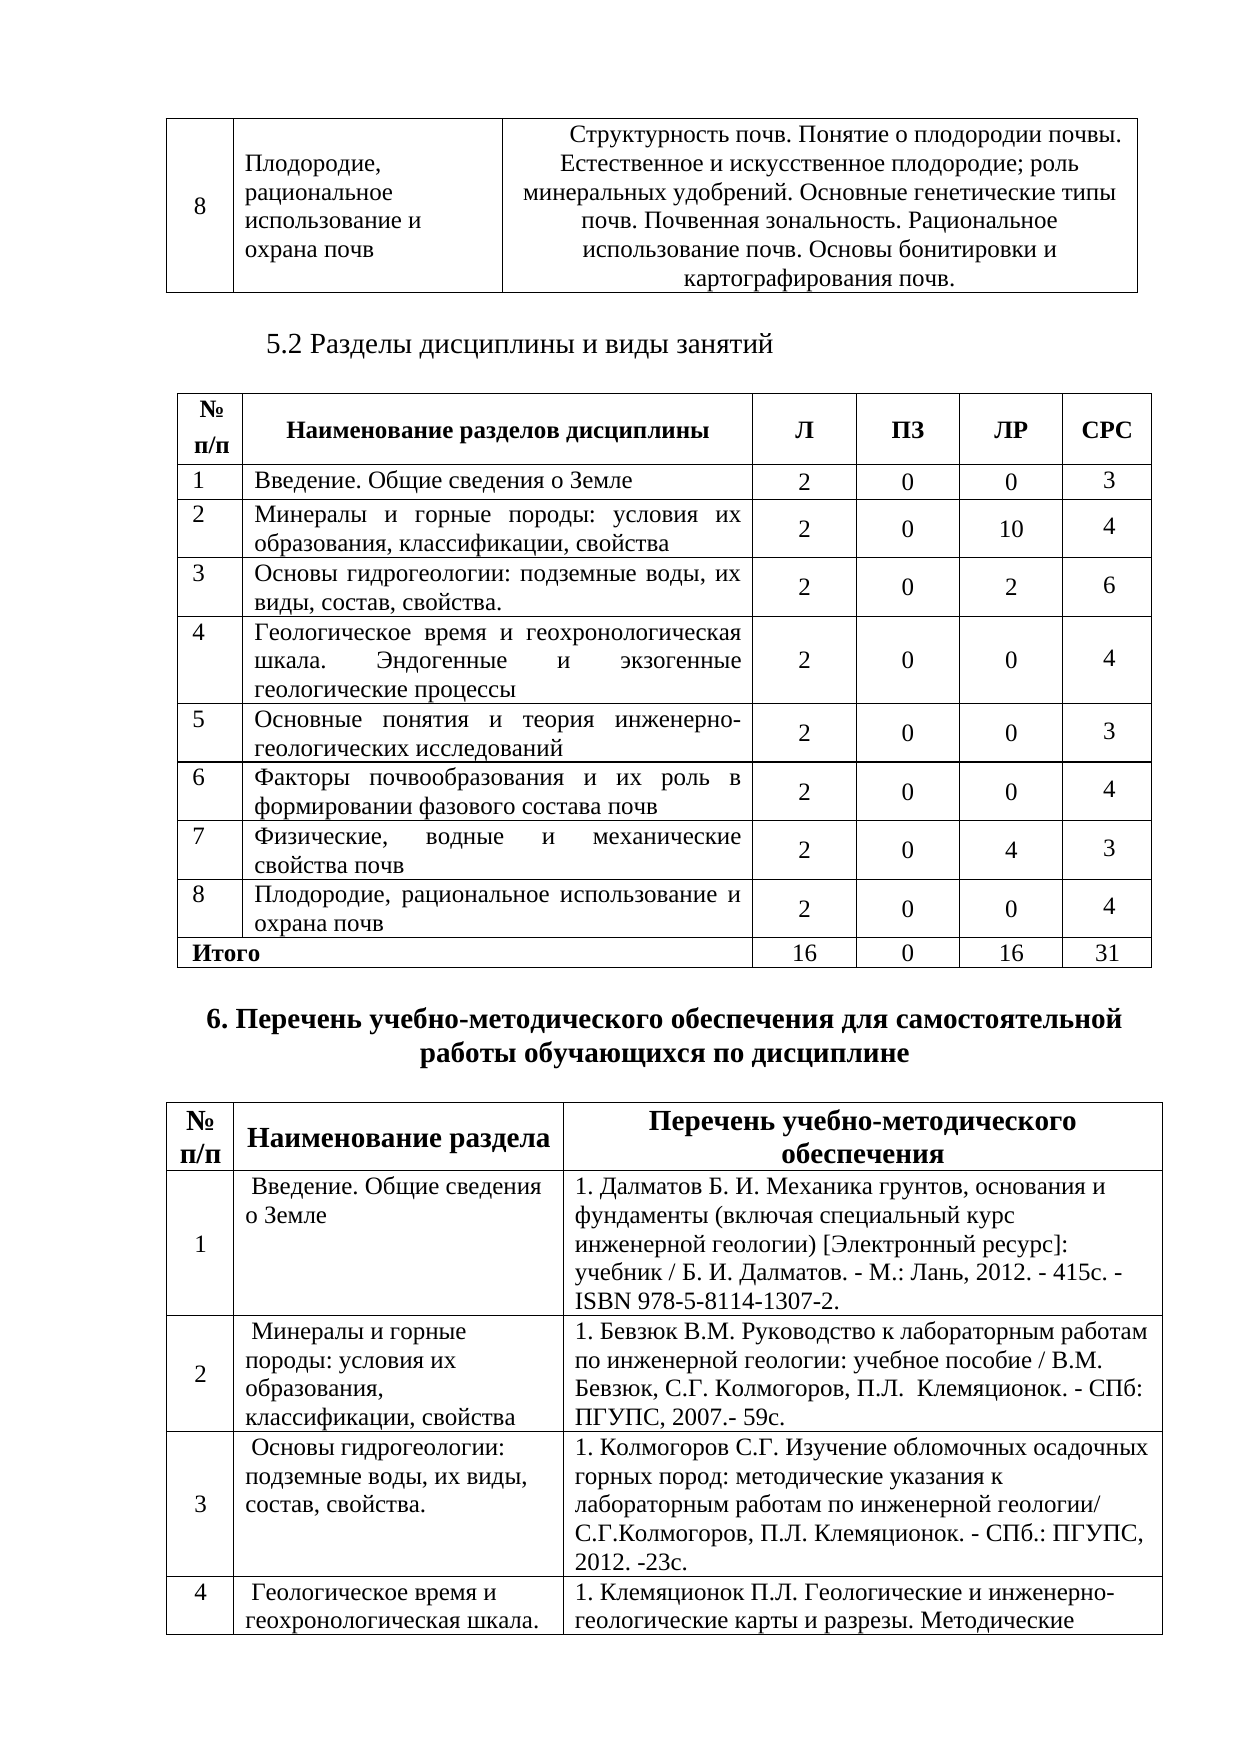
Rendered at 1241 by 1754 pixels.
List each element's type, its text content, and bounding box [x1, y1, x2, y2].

table_header Наименование раздела [234, 1103, 563, 1170]
table_cell 4 [1063, 763, 1151, 820]
table_cell 4 [1063, 500, 1151, 557]
table_cell 31 [1063, 938, 1151, 967]
table_cell 1. Бевзюк В.М. Руководство к лабораторным работам по инженерной геологии: учебное пособие / В.М. Бевзюк, С.Г. Колмогоров, П.Л. Клемяционок. - СПб: ПГУПС, 2007.- 59с. [564, 1316, 1162, 1431]
table_cell Итого [178, 938, 752, 967]
table_cell 2 [753, 617, 856, 703]
table_cell Введение. Общие сведения о Земле [243, 465, 752, 498]
table_cell 4 [167, 1577, 233, 1634]
table_cell 0 [857, 558, 959, 616]
table_cell Основы гидрогеологии: подземные воды, их виды, состав, свойства. [234, 1432, 563, 1576]
table_cell 1 [178, 465, 242, 498]
table_cell 4 [960, 821, 1062, 878]
table_cell 3 [1063, 821, 1151, 878]
table_cell 16 [753, 938, 856, 967]
table_cell 0 [857, 617, 959, 703]
table_cell Физические, водные и механические свойства почв [243, 821, 752, 878]
table_cell Геологическое время и геохронологическая шкала. Эндогенные и экзогенные геологические процессы [243, 617, 752, 703]
table_cell 6 [1063, 558, 1151, 616]
table_cell Плодородие, рациональное использование и охрана почв [234, 119, 502, 292]
table_cell Структурность почв. Понятие о плодородии почвы. Естественное и искусственное плодородие; роль минеральных удобрений. Основные генетические типы почв. Почвенная зональность. Рациональное использование почв. Основы бонитировки и картографирования почв. [503, 119, 1137, 292]
table_header Перечень учебно-методического обеспечения [564, 1103, 1162, 1170]
table_cell 0 [960, 617, 1062, 703]
table_cell 8 [167, 119, 233, 292]
text 6. Перечень учебно-методического обеспечения для самостоятельной работы обучающихся по дисциплине [177, 1001, 1152, 1068]
table_cell 0 [857, 821, 959, 878]
table_cell 4 [178, 617, 242, 703]
table_cell Введение. Общие сведения о Земле [234, 1171, 563, 1315]
table_cell 0 [960, 880, 1062, 937]
table_header СРС [1063, 394, 1151, 464]
table_header № п/п [167, 1103, 233, 1170]
table_cell 0 [857, 763, 959, 820]
table_header № п/п [178, 394, 242, 464]
table_cell 1. Далматов Б. И. Механика грунтов, основания и фундаменты (включая специальный курс инженерной геологии) [Электронный ресурс]: учебник / Б. И. Далматов. - М.: Лань, 2012. - 415с. - ISBN 978-5-8114-1307-2. [564, 1171, 1162, 1315]
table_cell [234, 1577, 563, 1634]
table_cell 2 [753, 465, 856, 498]
table_cell Факторы почвообразования и их роль в формировании фазового состава почв [243, 763, 752, 820]
table_cell 0 [857, 938, 959, 967]
table_cell 0 [857, 880, 959, 937]
table_cell 0 [857, 465, 959, 498]
text 5.2 Разделы дисциплины и виды занятий [177, 326, 1152, 360]
table_header Наименование разделов дисциплины [243, 394, 752, 464]
table_cell 3 [1063, 465, 1151, 498]
table_cell 10 [960, 500, 1062, 557]
table_cell Основные понятия и теория инженерно-геологических исследований [243, 704, 752, 761]
table_cell 3 [178, 558, 242, 616]
table_cell 2 [753, 704, 856, 761]
table_cell 0 [857, 500, 959, 557]
table_cell 1. Колмогоров С.Г. Изучение обломочных осадочных горных пород: методические указания к лабораторным работам по инженерной геологии/ С.Г.Колмогоров, П.Л. Клемяционок. - СПб.: ПГУПС, 2012. -23с. [564, 1432, 1162, 1576]
table_cell 2 [753, 821, 856, 878]
table_cell Минералы и горные породы: условия их образования, классификации, свойства [234, 1316, 563, 1431]
table_cell 6 [178, 763, 242, 820]
table_cell 3 [1063, 704, 1151, 761]
table_cell 0 [960, 704, 1062, 761]
table_cell 4 [1063, 617, 1151, 703]
table_cell 1 [167, 1171, 233, 1315]
table_cell 2 [178, 500, 242, 557]
table_cell 2 [167, 1316, 233, 1431]
table_cell 2 [753, 763, 856, 820]
table_cell 16 [960, 938, 1062, 967]
table_cell Минералы и горные породы: условия их образования, классификации, свойства [243, 500, 752, 557]
table_cell Основы гидрогеологии: подземные воды, их виды, состав, свойства. [243, 558, 752, 616]
table_header Л [753, 394, 856, 464]
table_cell 0 [857, 704, 959, 761]
table_cell 0 [960, 763, 1062, 820]
table_cell 2 [753, 500, 856, 557]
table_header ПЗ [857, 394, 959, 464]
table_cell 2 [960, 558, 1062, 616]
table_cell 2 [753, 880, 856, 937]
table_cell 8 [178, 880, 242, 937]
table_cell 0 [960, 465, 1062, 498]
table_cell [564, 1577, 1162, 1634]
table_cell 2 [753, 558, 856, 616]
table_cell Плодородие, рациональное использование и охрана почв [243, 880, 752, 937]
table_cell 5 [178, 704, 242, 761]
table_cell 7 [178, 821, 242, 878]
table_header ЛР [960, 394, 1062, 464]
table_cell 3 [167, 1432, 233, 1576]
table_cell 4 [1063, 880, 1151, 937]
